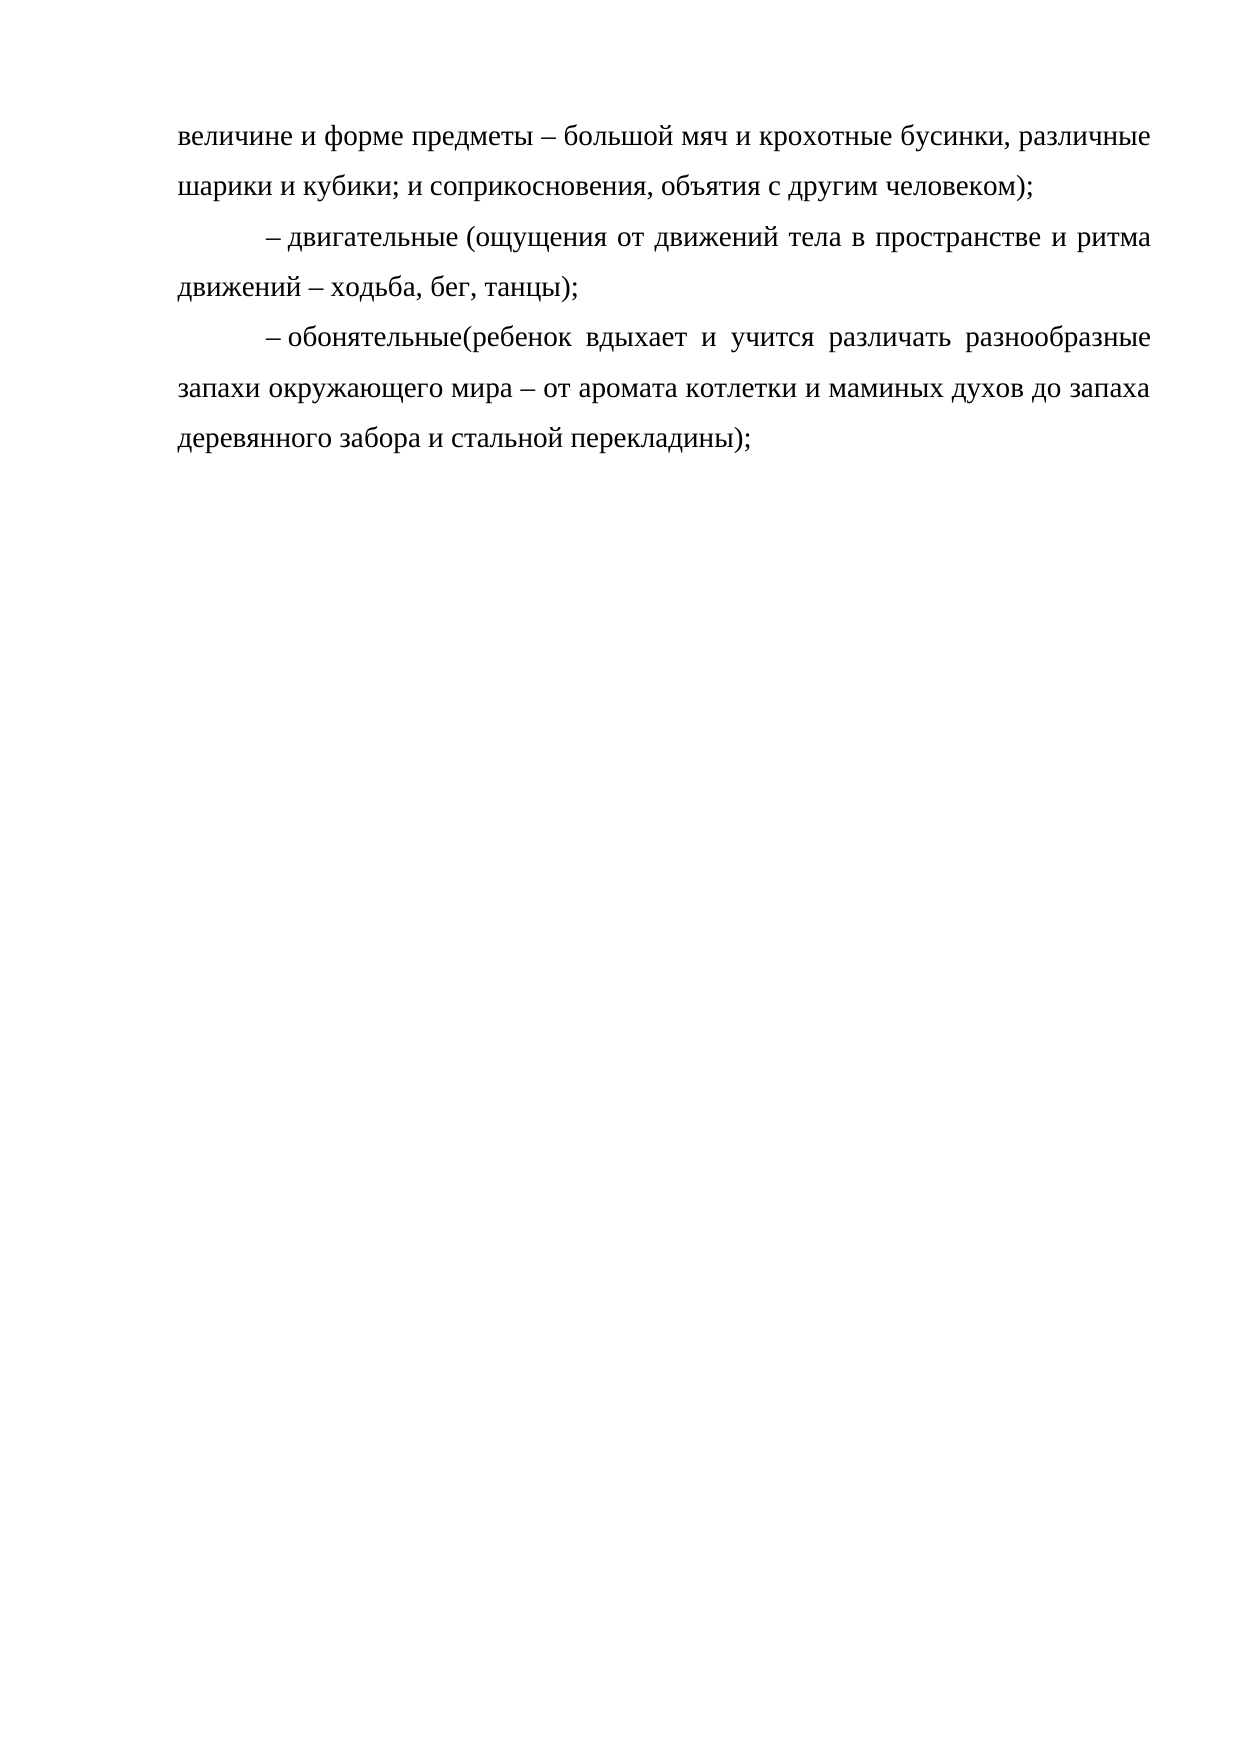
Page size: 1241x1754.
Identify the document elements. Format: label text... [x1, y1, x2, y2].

text – обонятельные(ребенок вдыхает и учится различать разнообразные запахи окружающего мира – от аромата котлетки и маминых духов до запаха деревянного забора и стальной перекладины); [177, 319, 1152, 453]
text – двигательные (ощущения от движений тела в пространстве и ритма движений – ходьба, бег, танцы); [177, 219, 1152, 303]
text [177, 118, 1152, 202]
